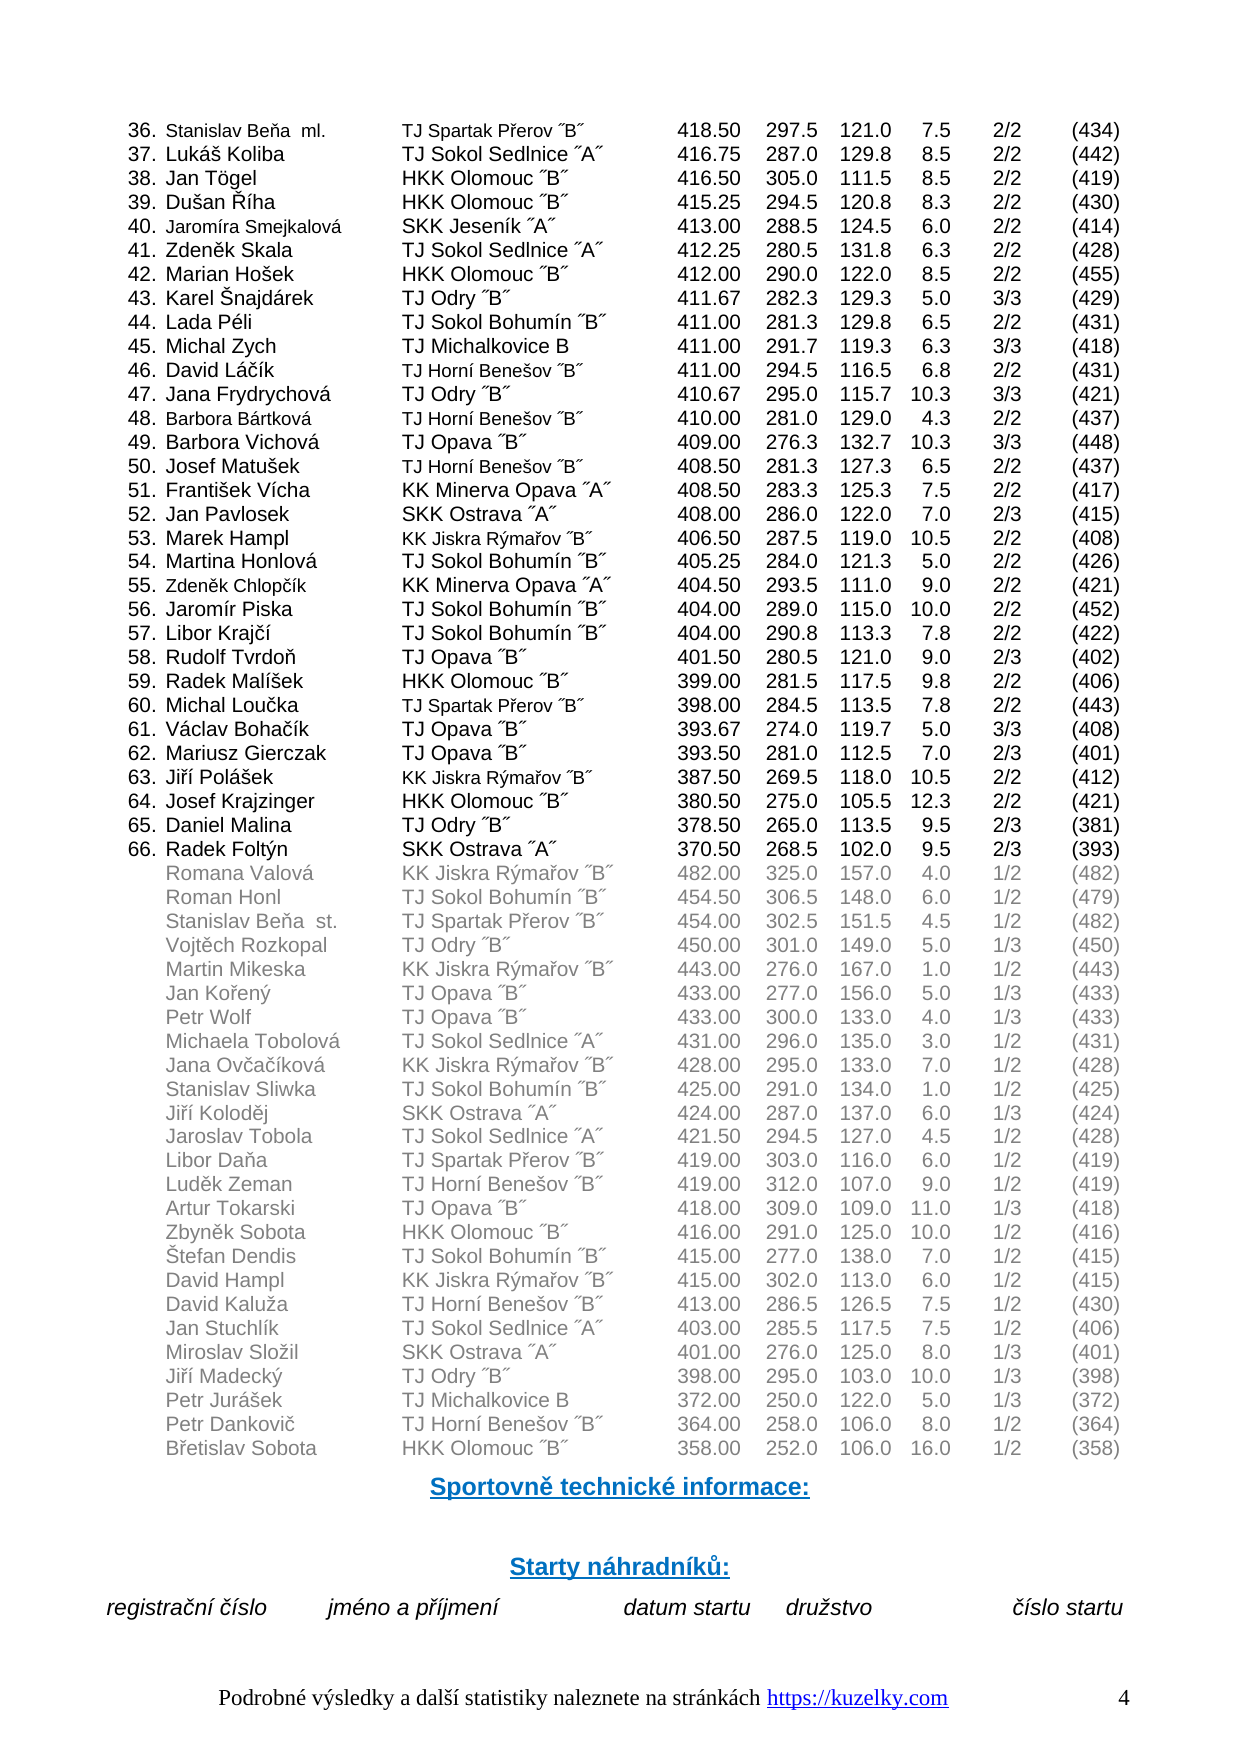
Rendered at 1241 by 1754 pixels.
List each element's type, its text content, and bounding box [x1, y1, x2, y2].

text Štefan Dendis TJ Sokol Bohumín ˝B˝ 415.00 277.0 138.0 7.0 1/2 (415) [106, 1244, 1134, 1268]
text 50. Josef Matušek TJ Horní Benešov ˝B˝ 408.50 281.3 127.3 6.5 2/2 (437) [106, 453, 1134, 477]
text Jaroslav Tobola TJ Sokol Sedlnice ˝A˝ 421.50 294.5 127.0 4.5 1/2 (428) [106, 1124, 1134, 1148]
text Starty náhradníků: [94, 1552, 1145, 1581]
text 37. Lukáš Koliba TJ Sokol Sedlnice ˝A˝ 416.75 287.0 129.8 8.5 2/2 (442) [106, 142, 1134, 166]
text 60. Michal Loučka TJ Spartak Přerov ˝B˝ 398.00 284.5 113.5 7.8 2/2 (443) [106, 693, 1134, 717]
text 53. Marek Hampl KK Jiskra Rýmařov ˝B˝ 406.50 287.5 119.0 10.5 2/2 (408) [106, 525, 1134, 549]
text Libor Daňa TJ Spartak Přerov ˝B˝ 419.00 303.0 116.0 6.0 1/2 (419) [106, 1148, 1134, 1172]
text 64. Josef Krajzinger HKK Olomouc ˝B˝ 380.50 275.0 105.5 12.3 2/2 (421) [106, 789, 1134, 813]
text 45. Michal Zych TJ Michalkovice B 411.00 291.7 119.3 6.3 3/3 (418) [106, 334, 1134, 358]
text 48. Barbora Bártková TJ Horní Benešov ˝B˝ 410.00 281.0 129.0 4.3 2/2 (437) [106, 406, 1134, 429]
text Sportovně technické informace: [94, 1472, 1145, 1501]
text 39. Dušan Říha HKK Olomouc ˝B˝ 415.25 294.5 120.8 8.3 2/2 (430) [106, 190, 1134, 214]
text 49. Barbora Vichová TJ Opava ˝B˝ 409.00 276.3 132.7 10.3 3/3 (448) [106, 429, 1134, 453]
text Luděk Zeman TJ Horní Benešov ˝B˝ 419.00 312.0 107.0 9.0 1/2 (419) [106, 1172, 1134, 1196]
text Zbyněk Sobota HKK Olomouc ˝B˝ 416.00 291.0 125.0 10.0 1/2 (416) [106, 1220, 1134, 1244]
text 56. Jaromír Piska TJ Sokol Bohumín ˝B˝ 404.00 289.0 115.0 10.0 2/2 (452) [106, 597, 1134, 621]
text Jana Ovčačíková KK Jiskra Rýmařov ˝B˝ 428.00 295.0 133.0 7.0 1/2 (428) [106, 1052, 1134, 1076]
text Petr Wolf TJ Opava ˝B˝ 433.00 300.0 133.0 4.0 1/3 (433) [106, 1004, 1134, 1028]
text Jan Kořený TJ Opava ˝B˝ 433.00 277.0 156.0 5.0 1/3 (433) [106, 981, 1134, 1004]
text 41. Zdeněk Skala TJ Sokol Sedlnice ˝A˝ 412.25 280.5 131.8 6.3 2/2 (428) [106, 238, 1134, 262]
text 51. František Vícha KK Minerva Opava ˝A˝ 408.50 283.3 125.3 7.5 2/2 (417) [106, 477, 1134, 501]
text 61. Václav Bohačík TJ Opava ˝B˝ 393.67 274.0 119.7 5.0 3/3 (408) [106, 717, 1134, 741]
text 57. Libor Krajčí TJ Sokol Bohumín ˝B˝ 404.00 290.8 113.3 7.8 2/2 (422) [106, 621, 1134, 645]
text 47. Jana Frydrychová TJ Odry ˝B˝ 410.67 295.0 115.7 10.3 3/3 (421) [106, 382, 1134, 406]
text Petr Jurášek TJ Michalkovice B 372.00 250.0 122.0 5.0 1/3 (372) [106, 1388, 1134, 1412]
text Jan Stuchlík TJ Sokol Sedlnice ˝A˝ 403.00 285.5 117.5 7.5 1/2 (406) [106, 1316, 1134, 1340]
text Miroslav Složil SKK Ostrava ˝A˝ 401.00 276.0 125.0 8.0 1/3 (401) [106, 1340, 1134, 1364]
text registrační číslo jméno a příjmení datum startu družstvo číslo startu [106, 1594, 1134, 1620]
text 42. Marian Hošek HKK Olomouc ˝B˝ 412.00 290.0 122.0 8.5 2/2 (455) [106, 262, 1134, 286]
text Martin Mikeska KK Jiskra Rýmařov ˝B˝ 443.00 276.0 167.0 1.0 1/2 (443) [106, 957, 1134, 981]
text 44. Lada Péli TJ Sokol Bohumín ˝B˝ 411.00 281.3 129.8 6.5 2/2 (431) [106, 310, 1134, 334]
text 54. Martina Honlová TJ Sokol Bohumín ˝B˝ 405.25 284.0 121.3 5.0 2/2 (426) [106, 549, 1134, 573]
text 65. Daniel Malina TJ Odry ˝B˝ 378.50 265.0 113.5 9.5 2/3 (381) [106, 813, 1134, 837]
text 40. Jaromíra Smejkalová SKK Jeseník ˝A˝ 413.00 288.5 124.5 6.0 2/2 (414) [106, 214, 1134, 238]
text Stanislav Sliwka TJ Sokol Bohumín ˝B˝ 425.00 291.0 134.0 1.0 1/2 (425) [106, 1076, 1134, 1100]
text 66. Radek Foltýn SKK Ostrava ˝A˝ 370.50 268.5 102.0 9.5 2/3 (393) [106, 837, 1134, 861]
text Artur Tokarski TJ Opava ˝B˝ 418.00 309.0 109.0 11.0 1/3 (418) [106, 1196, 1134, 1220]
text 36. Stanislav Beňa ml. TJ Spartak Přerov ˝B˝ 418.50 297.5 121.0 7.5 2/2 (434) [106, 118, 1134, 142]
text 59. Radek Malíšek HKK Olomouc ˝B˝ 399.00 281.5 117.5 9.8 2/2 (406) [106, 669, 1134, 693]
text 52. Jan Pavlosek SKK Ostrava ˝A˝ 408.00 286.0 122.0 7.0 2/3 (415) [106, 501, 1134, 525]
text Jiří Madecký TJ Odry ˝B˝ 398.00 295.0 103.0 10.0 1/3 (398) [106, 1364, 1134, 1388]
text David Hampl KK Jiskra Rýmařov ˝B˝ 415.00 302.0 113.0 6.0 1/2 (415) [106, 1268, 1134, 1292]
text 62. Mariusz Gierczak TJ Opava ˝B˝ 393.50 281.0 112.5 7.0 2/3 (401) [106, 741, 1134, 765]
text Petr Dankovič TJ Horní Benešov ˝B˝ 364.00 258.0 106.0 8.0 1/2 (364) [106, 1412, 1134, 1436]
text 38. Jan Tögel HKK Olomouc ˝B˝ 416.50 305.0 111.5 8.5 2/2 (419) [106, 166, 1134, 190]
text Romana Valová KK Jiskra Rýmařov ˝B˝ 482.00 325.0 157.0 4.0 1/2 (482) [106, 861, 1134, 885]
text 43. Karel Šnajdárek TJ Odry ˝B˝ 411.67 282.3 129.3 5.0 3/3 (429) [106, 286, 1134, 310]
text 46. David Láčík TJ Horní Benešov ˝B˝ 411.00 294.5 116.5 6.8 2/2 (431) [106, 358, 1134, 382]
text Michaela Tobolová TJ Sokol Sedlnice ˝A˝ 431.00 296.0 135.0 3.0 1/2 (431) [106, 1028, 1134, 1052]
text 63. Jiří Polášek KK Jiskra Rýmařov ˝B˝ 387.50 269.5 118.0 10.5 2/2 (412) [106, 765, 1134, 789]
text 58. Rudolf Tvrdoň TJ Opava ˝B˝ 401.50 280.5 121.0 9.0 2/3 (402) [106, 645, 1134, 669]
text Břetislav Sobota HKK Olomouc ˝B˝ 358.00 252.0 106.0 16.0 1/2 (358) [106, 1436, 1134, 1460]
text Jiří Koloděj SKK Ostrava ˝A˝ 424.00 287.0 137.0 6.0 1/3 (424) [106, 1100, 1134, 1124]
text Vojtěch Rozkopal TJ Odry ˝B˝ 450.00 301.0 149.0 5.0 1/3 (450) [106, 933, 1134, 957]
text Roman Honl TJ Sokol Bohumín ˝B˝ 454.50 306.5 148.0 6.0 1/2 (479) [106, 885, 1134, 909]
text David Kaluža TJ Horní Benešov ˝B˝ 413.00 286.5 126.5 7.5 1/2 (430) [106, 1292, 1134, 1316]
text Stanislav Beňa st. TJ Spartak Přerov ˝B˝ 454.00 302.5 151.5 4.5 1/2 (482) [106, 909, 1134, 933]
text 55. Zdeněk Chlopčík KK Minerva Opava ˝A˝ 404.50 293.5 111.0 9.0 2/2 (421) [106, 573, 1134, 597]
